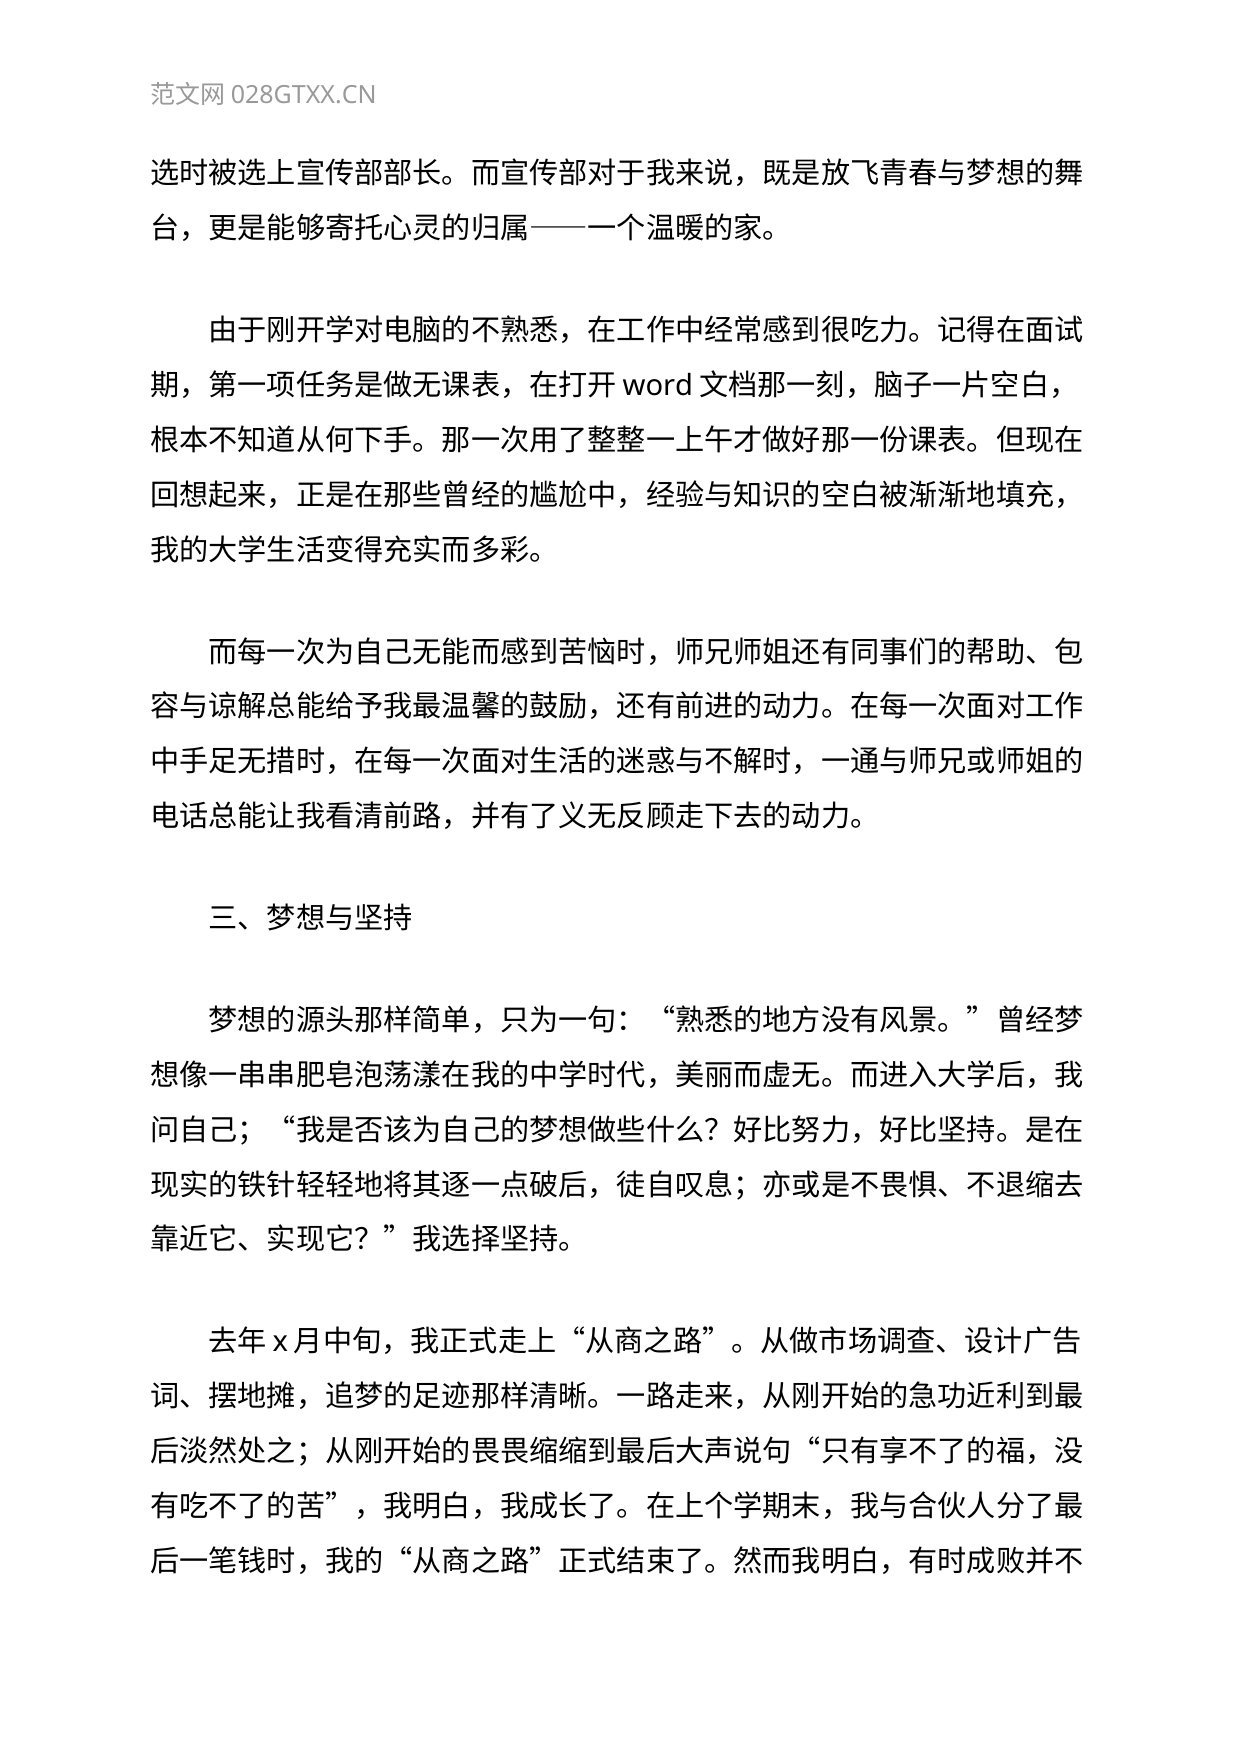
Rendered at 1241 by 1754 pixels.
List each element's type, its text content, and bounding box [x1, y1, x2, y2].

text 梦想的源头那样简单，只为一句：“熟悉的地方没有风景。”曾经梦想像一串串肥皂泡荡漾在我的中学时代，美丽而虚无。而进入大学后，我问自己；“我是否该为自己的梦想做些什么？好比努力，好比坚持。是在现实的铁针轻轻地将其逐一点破后，徒自叹息；亦或是不畏惧、不退缩去靠近它、实现它？”我选择坚持。 [150, 996, 1090, 1258]
text 由于刚开学对电脑的不熟悉，在工作中经常感到很吃力。记得在面试期，第一项任务是做无课表，在打开word文档那一刻，脑子一片空白，根本不知道从何下手。那一次用了整整一上午才做好那一份课表。但现在回想起来，正是在那些曾经的尴尬中，经验与知识的空白被渐渐地填充，我的大学生活变得充实而多彩。 [150, 307, 1090, 569]
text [150, 150, 1090, 247]
text 而每一次为自己无能而感到苦恼时，师兄师姐还有同事们的帮助、包容与谅解总能给予我最温馨的鼓励，还有前进的动力。在每一次面对工作中手足无措时，在每一次面对生活的迷惑与不解时，一通与师兄或师姐的电话总能让我看清前路，并有了义无反顾走下去的动力。 [150, 628, 1090, 835]
text 三、梦想与坚持 [150, 894, 1090, 937]
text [150, 1318, 1090, 1580]
